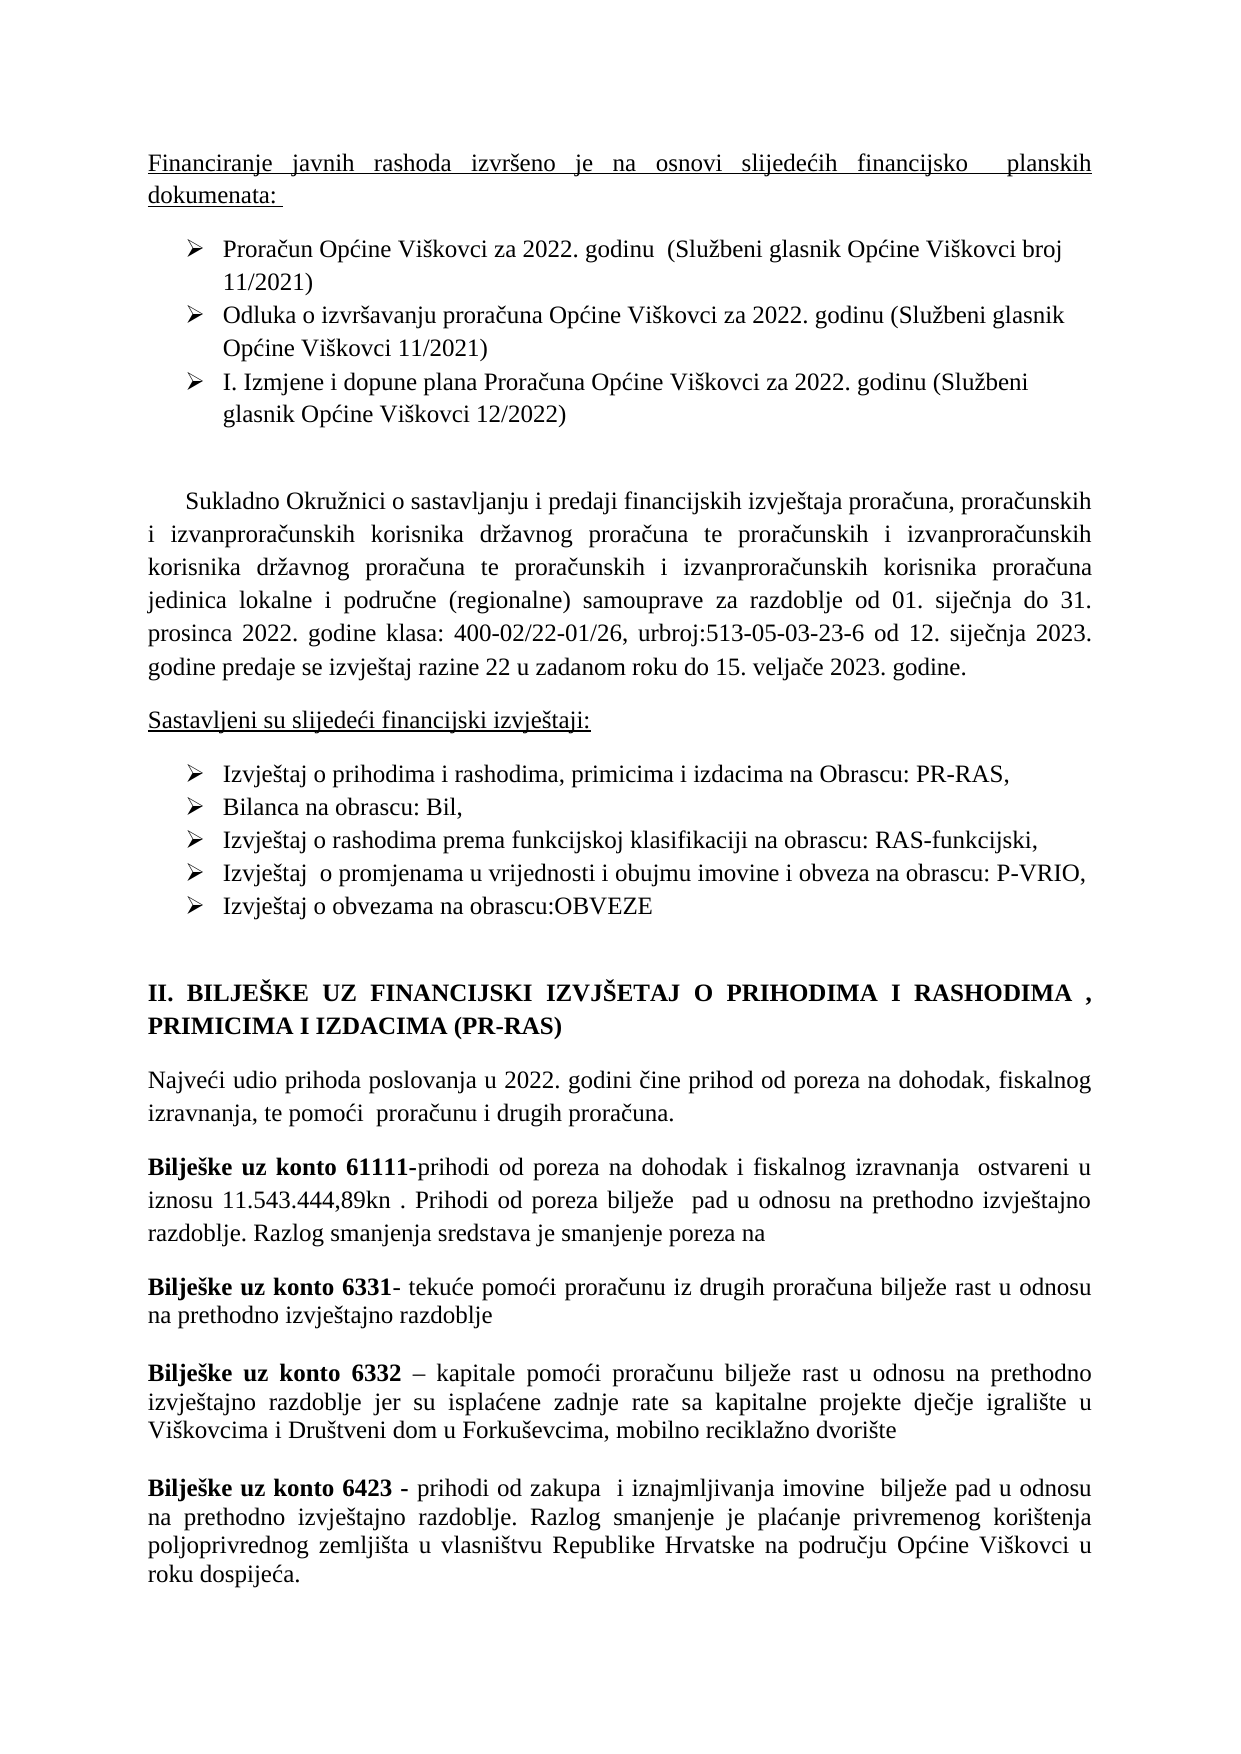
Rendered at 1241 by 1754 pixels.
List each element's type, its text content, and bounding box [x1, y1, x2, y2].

list Bilanca na obrascu: Bil, [185, 792, 1093, 821]
text Bilješke uz konto 6423 - prihodi od zakupa i iznajmljivanja imovine bilježe pad u odnosu na prethodno izvještajno razdoblje. Razlog smanjenje je plaćanje privremenog korištenja poljoprivrednog zemljišta u vlasništvu Republike Hrvatske na području Općine Viškovci u roku dospijeća. [148, 1473, 1093, 1588]
list Izvještaj o prihodima i rashodima, primicima i izdacima na Obrascu: PR-RAS, [185, 759, 1093, 788]
text Sukladno Okružnici o sastavljanju i predaji financijskih izvještaja proračuna, proračunskih i izvanproračunskih korisnika državnog proračuna te proračunskih i izvanproračunskih korisnika državnog proračuna te proračunskih i izvanproračunskih korisnika proračuna jedinica lokalne i područne (regionalne) samouprave za razdoblje od 01. siječnja do 31. prosinca 2022. godine klasa: 400-02/22-01/26, urbroj:513-05-03-23-6 od 12. siječnja 2023. godine predaje se izvještaj razine 22 u zadanom roku do 15. veljače 2023. godine. [148, 486, 1093, 680]
list Izvještaj o obvezama na obrascu:OBVEZE [185, 891, 1093, 920]
list Odluka o izvršavanju proračuna Općine Viškovci za 2022. godinu (Službeni glasnik Općine Viškovci 11/2021) [185, 301, 1093, 362]
text II. BILJEŠKE UZ FINANCIJSKI IZVJŠETAJ O PRIHODIMA I RASHODIMA , PRIMICIMA I IZDACIMA (PR-RAS) [148, 978, 1093, 1040]
list Izvještaj o rashodima prema funkcijskoj klasifikaciji na obrascu: RAS-funkcijski, [185, 825, 1093, 854]
text Bilješke uz konto 6332 – kapitale pomoći proračunu bilježe rast u odnosu na prethodno izvještajno razdoblje jer su isplaćene zadnje rate sa kapitalne projekte dječje igralište u Viškovcima i Društveni dom u Forkuševcima, mobilno reciklažno dvorište [148, 1358, 1093, 1444]
list Proračun Općine Viškovci za 2022. godinu (Službeni glasnik Općine Viškovci broj 11/2021) [185, 234, 1093, 296]
text Financiranje javnih rashoda izvršeno je na osnovi slijedećih financijsko planskih dokumenata: [148, 148, 1093, 209]
text Bilješke uz konto 6331- tekuće pomoći proračunu iz drugih proračuna bilježe rast u odnosu na prethodno izvještajno razdoblje [148, 1272, 1093, 1329]
text Sastavljeni su slijedeći financijski izvještaji: [148, 705, 1093, 734]
list Izvještaj o promjenama u vrijednosti i obujmu imovine i obveza na obrascu: P-VRIO, [185, 858, 1093, 887]
list I. Izmjene i dopune plana Proračuna Općine Viškovci za 2022. godinu (Službeni glasnik Općine Viškovci 12/2022) [185, 367, 1093, 428]
text Najveći udio prihoda poslovanja u 2022. godini čine prihod od poreza na dohodak, fiskalnog izravnanja, te pomoći proračunu i drugih proračuna. [148, 1065, 1093, 1127]
text Bilješke uz konto 61111-prihodi od poreza na dohodak i fiskalnog izravnanja ostvareni u iznosu 11.543.444,89kn . Prihodi od poreza bilježe pad u odnosu na prethodno izvještajno razdoblje. Razlog smanjenja sredstava je smanjenje poreza na [148, 1152, 1093, 1247]
